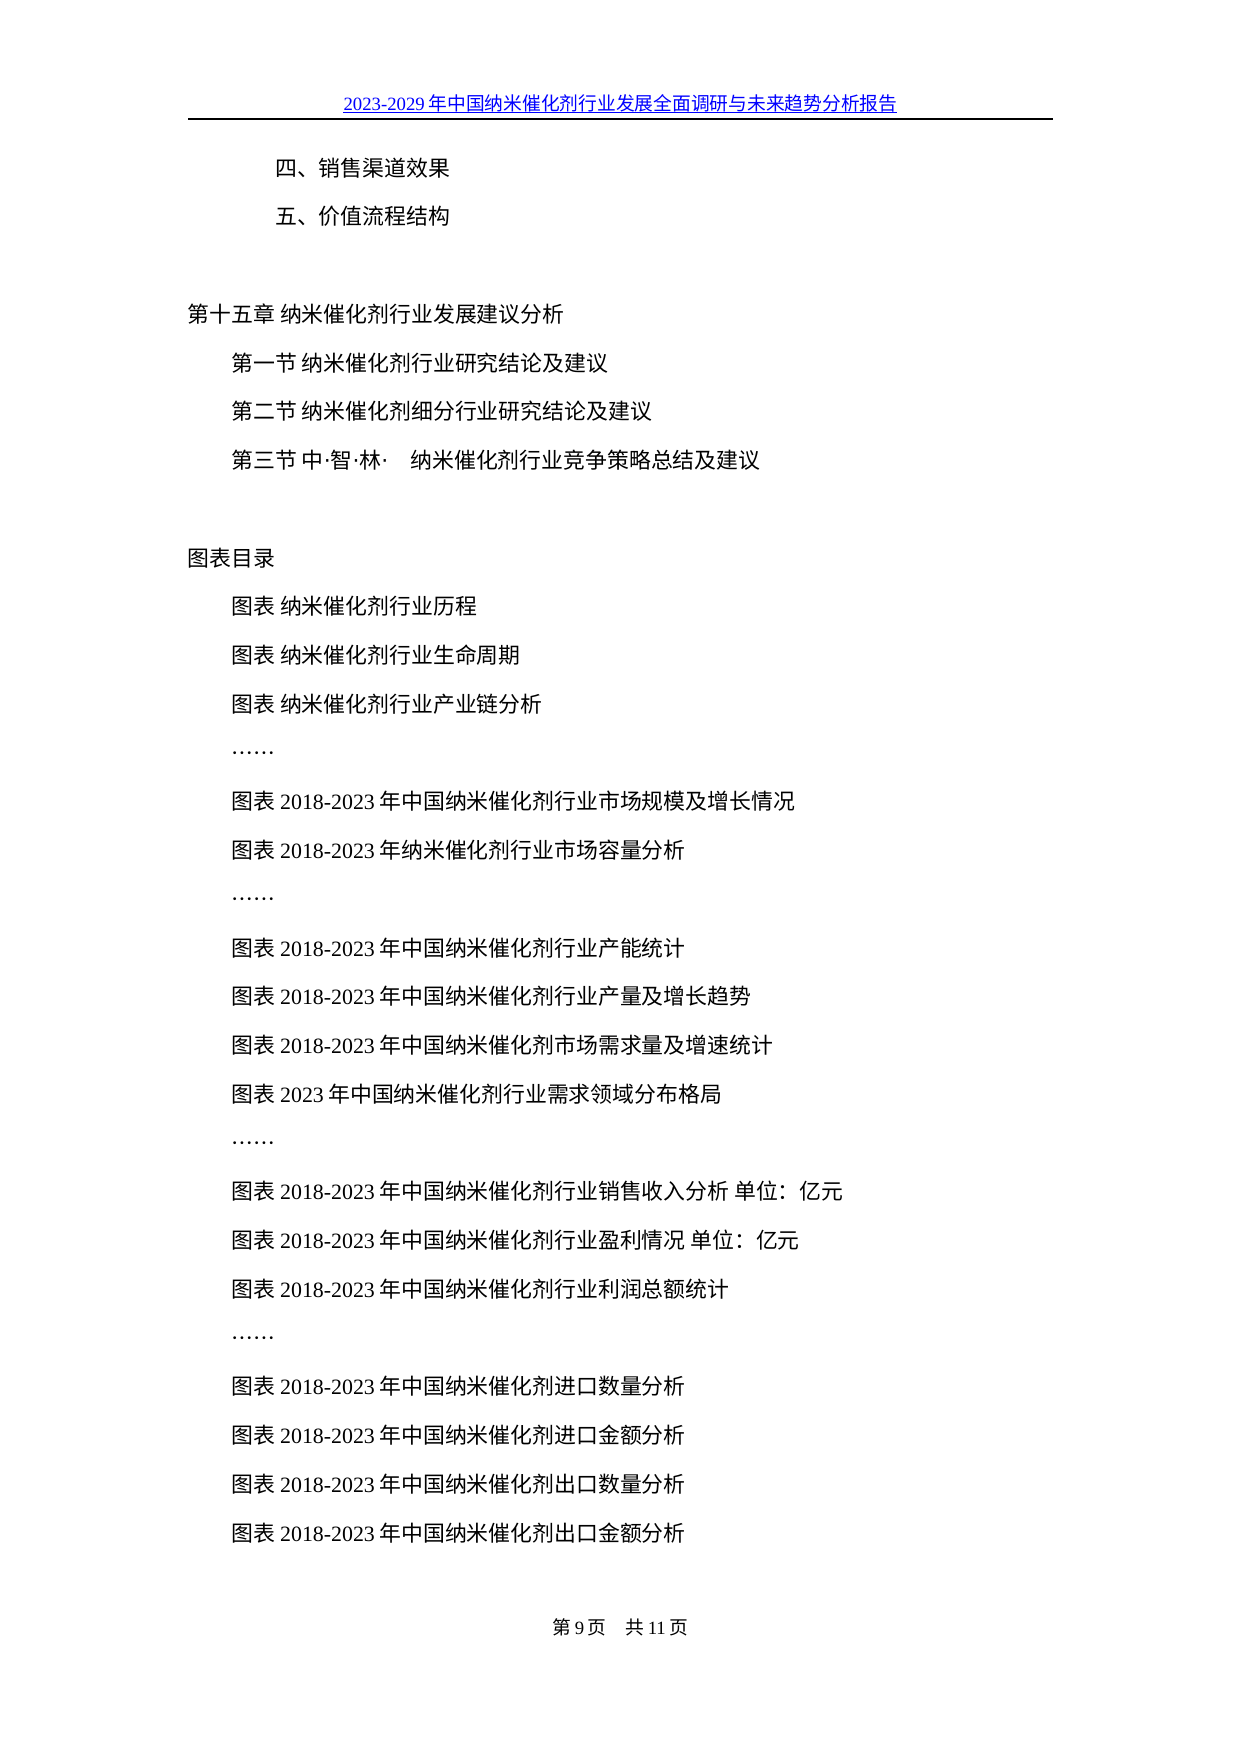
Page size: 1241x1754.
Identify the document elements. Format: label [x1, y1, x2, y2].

text [187, 150, 1053, 1548]
